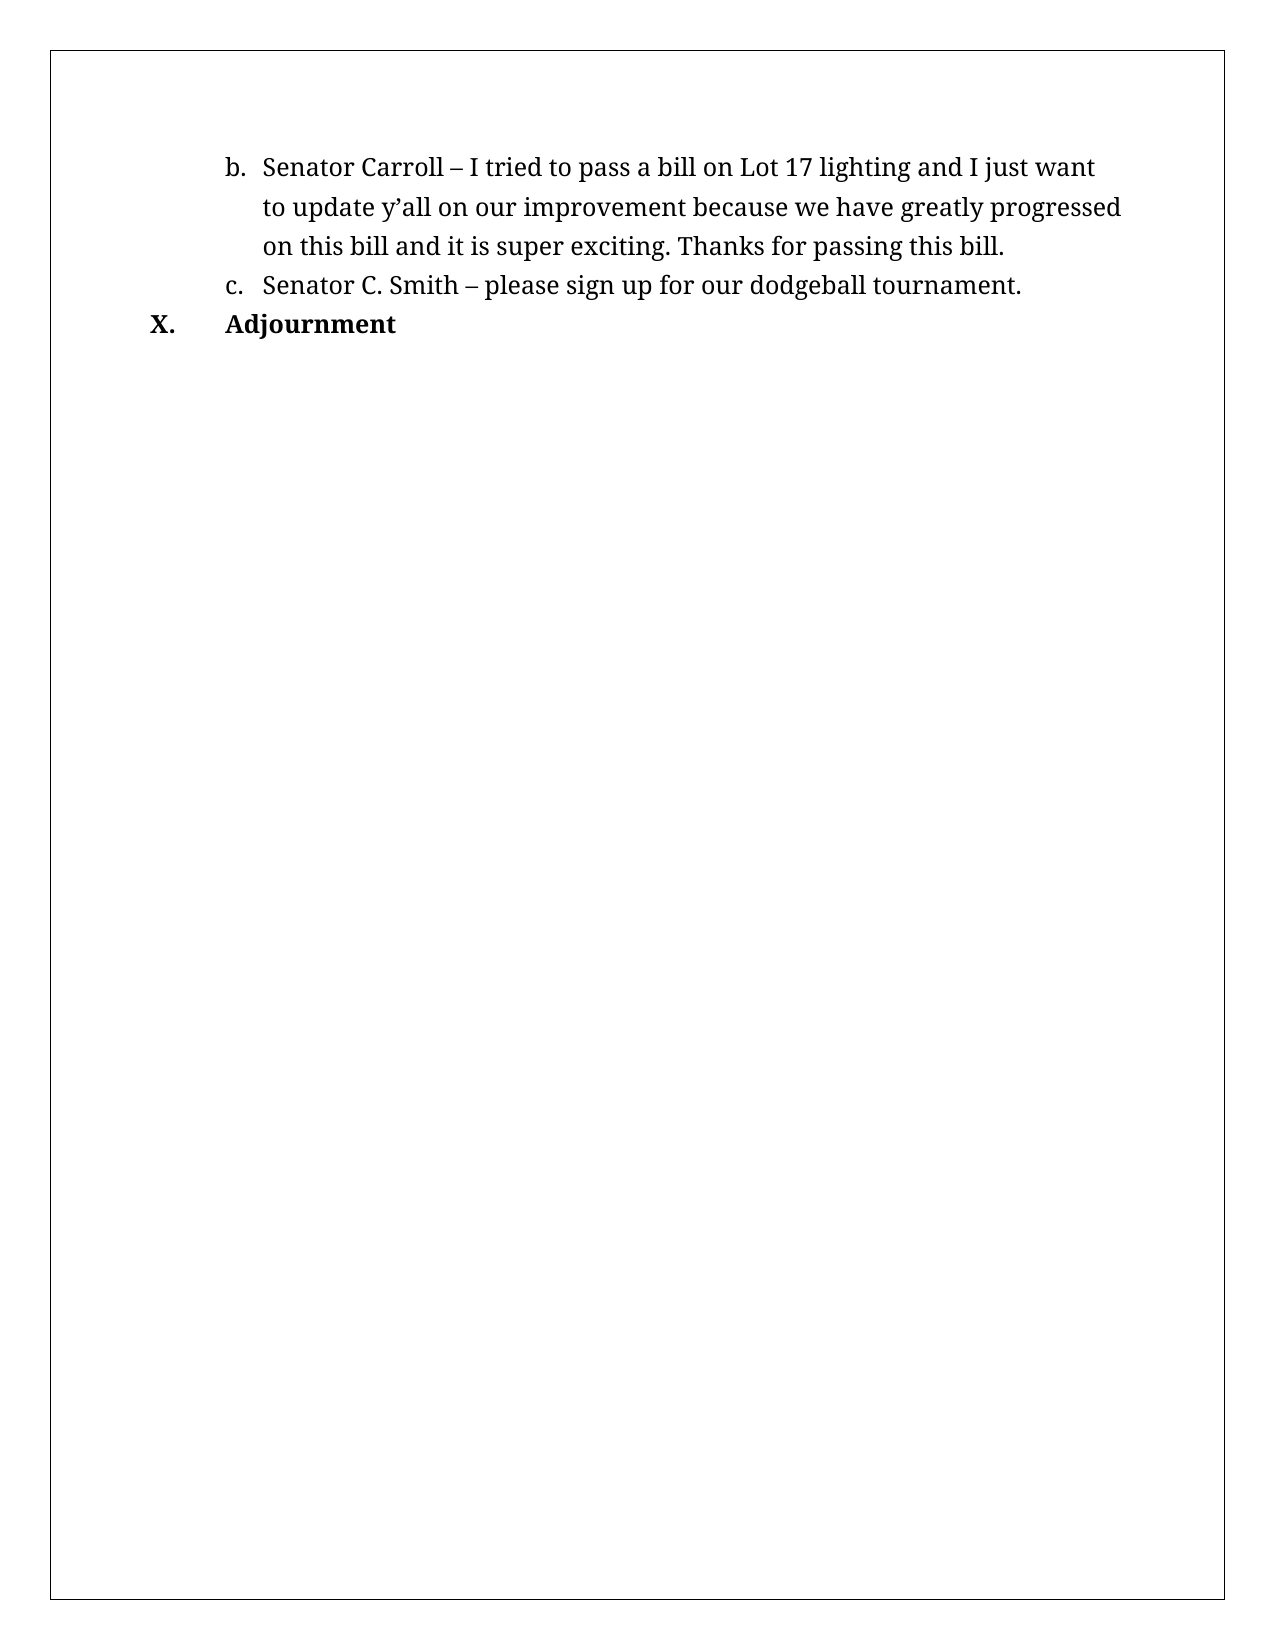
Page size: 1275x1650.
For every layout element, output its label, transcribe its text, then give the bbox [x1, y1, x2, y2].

list Senator Carroll – I tried to pass a bill on Lot 17 lighting and I just want to update y’all on our improvement because we have greatly progressed on this bill and it is super exciting. Thanks for passing this bill. [225, 150, 1125, 262]
list Adjournment [150, 307, 1125, 341]
list Senator C. Smith – please sign up for our dodgeball tournament. [225, 267, 1125, 302]
